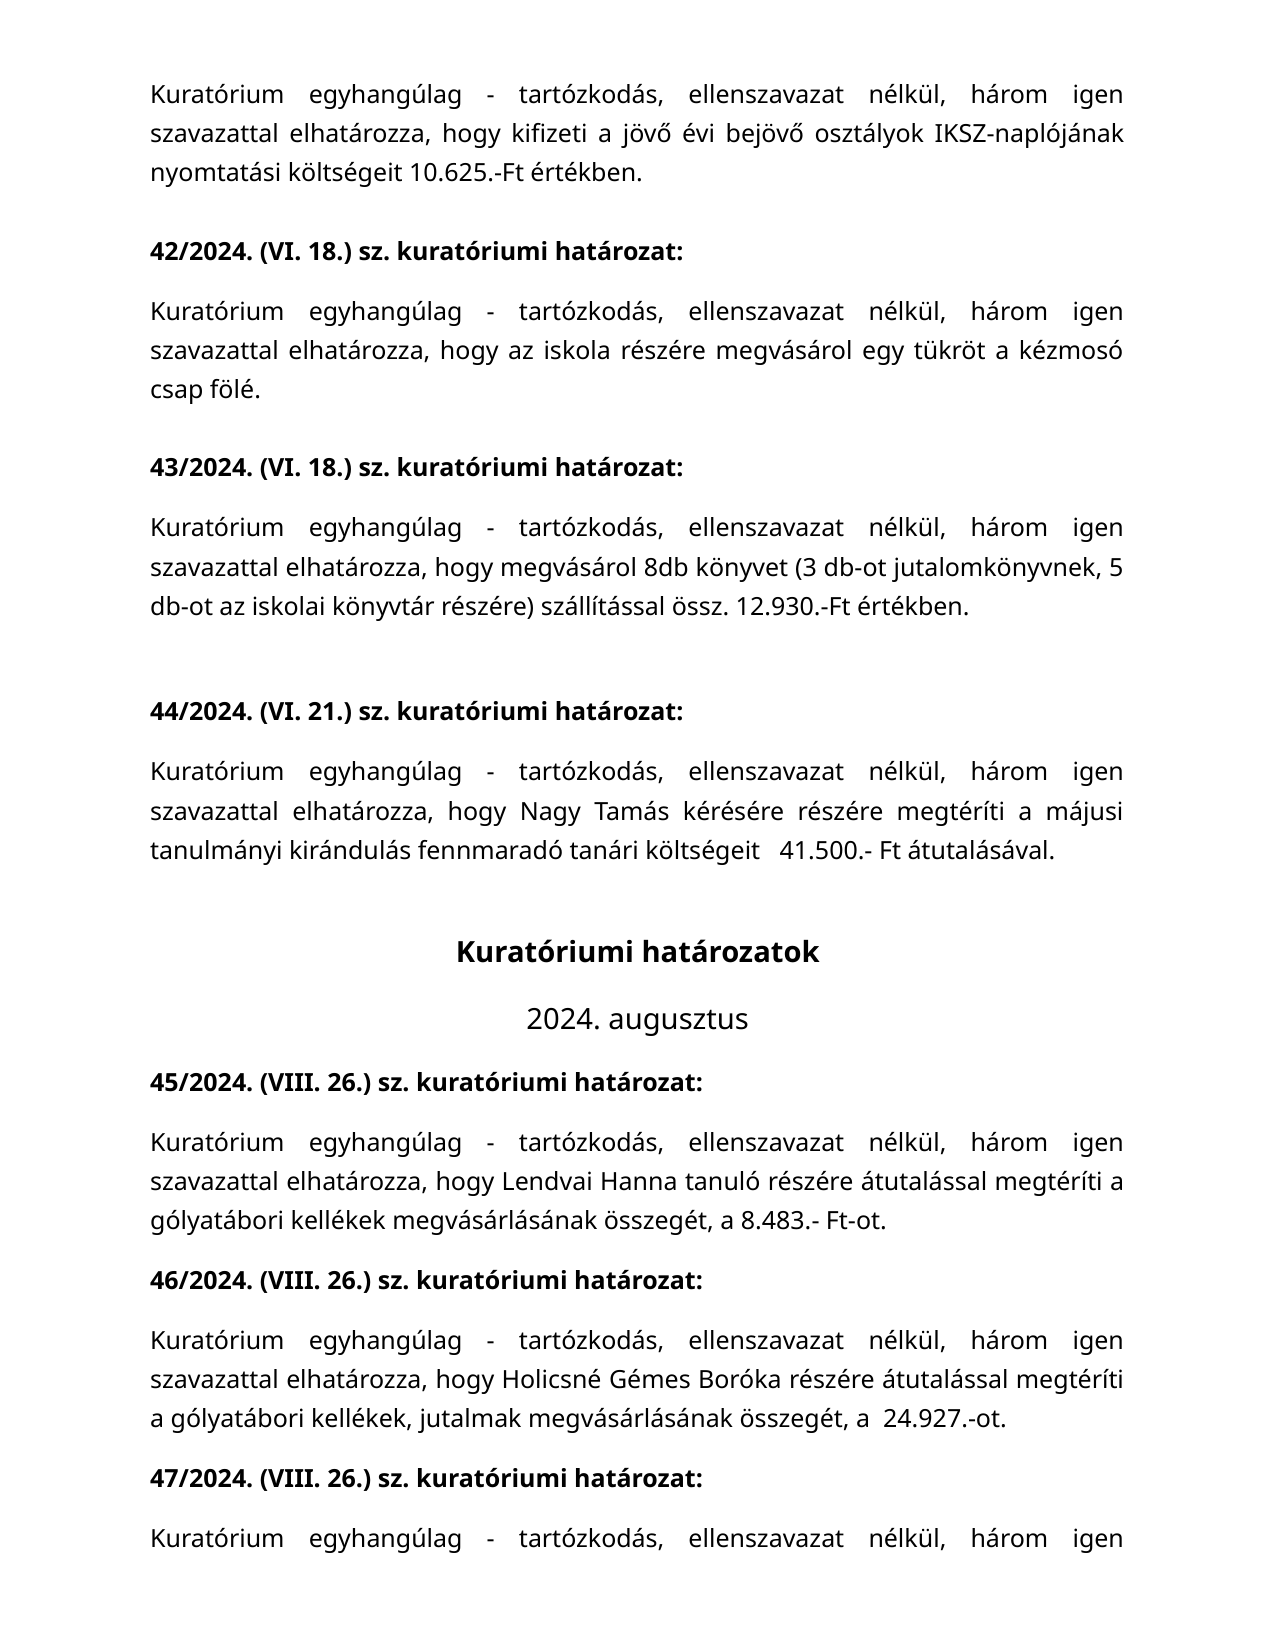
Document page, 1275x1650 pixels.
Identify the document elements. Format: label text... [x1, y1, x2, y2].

text Kuratóriumi határozatok [150, 932, 1125, 971]
text 42/2024. (VI. 18.) sz. kuratóriumi határozat: [150, 233, 1125, 267]
text Kuratórium egyhangúlag - tartózkodás, ellenszavazat nélkül, három igen szavazattal elhatározza, hogy az iskola részére megvásárol egy tükröt a kézmosó csap fölé. [150, 293, 1125, 406]
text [150, 1521, 1125, 1555]
text 44/2024. (VI. 21.) sz. kuratóriumi határozat: [150, 694, 1125, 728]
text 43/2024. (VI. 18.) sz. kuratóriumi határozat: [150, 450, 1125, 484]
text 46/2024. (VIII. 26.) sz. kuratóriumi határozat: [150, 1263, 1125, 1297]
text 45/2024. (VIII. 26.) sz. kuratóriumi határozat: [150, 1064, 1125, 1098]
text 47/2024. (VIII. 26.) sz. kuratóriumi határozat: [150, 1461, 1125, 1495]
text Kuratórium egyhangúlag - tartózkodás, ellenszavazat nélkül, három igen szavazattal elhatározza, hogy Nagy Tamás kérésére részére megtéríti a májusi tanulmányi kirándulás fennmaradó tanári költségeit 41.500.- Ft átutalásával. [150, 754, 1125, 866]
text Kuratórium egyhangúlag - tartózkodás, ellenszavazat nélkül, három igen szavazattal elhatározza, hogy Lendvai Hanna tanuló részére átutalással megtéríti a gólyatábori kellékek megvásárlásának összegét, a 8.483.- Ft-ot. [150, 1124, 1125, 1237]
text 2024. augusztus [150, 998, 1125, 1038]
text Kuratórium egyhangúlag - tartózkodás, ellenszavazat nélkül, három igen szavazattal elhatározza, hogy Holicsné Gémes Boróka részére átutalással megtéríti a gólyatábori kellékek, jutalmak megvásárlásának összegét, a 24.927.-ot. [150, 1323, 1125, 1435]
text Kuratórium egyhangúlag - tartózkodás, ellenszavazat nélkül, három igen szavazattal elhatározza, hogy kifizeti a jövő évi bejövő osztályok IKSZ-naplójának nyomtatási költségeit 10.625.-Ft értékben. [150, 77, 1125, 189]
text Kuratórium egyhangúlag - tartózkodás, ellenszavazat nélkül, három igen szavazattal elhatározza, hogy megvásárol 8db könyvet (3 db-ot jutalomkönyvnek, 5 db-ot az iskolai könyvtár részére) szállítással össz. 12.930.-Ft értékben. [150, 510, 1125, 622]
